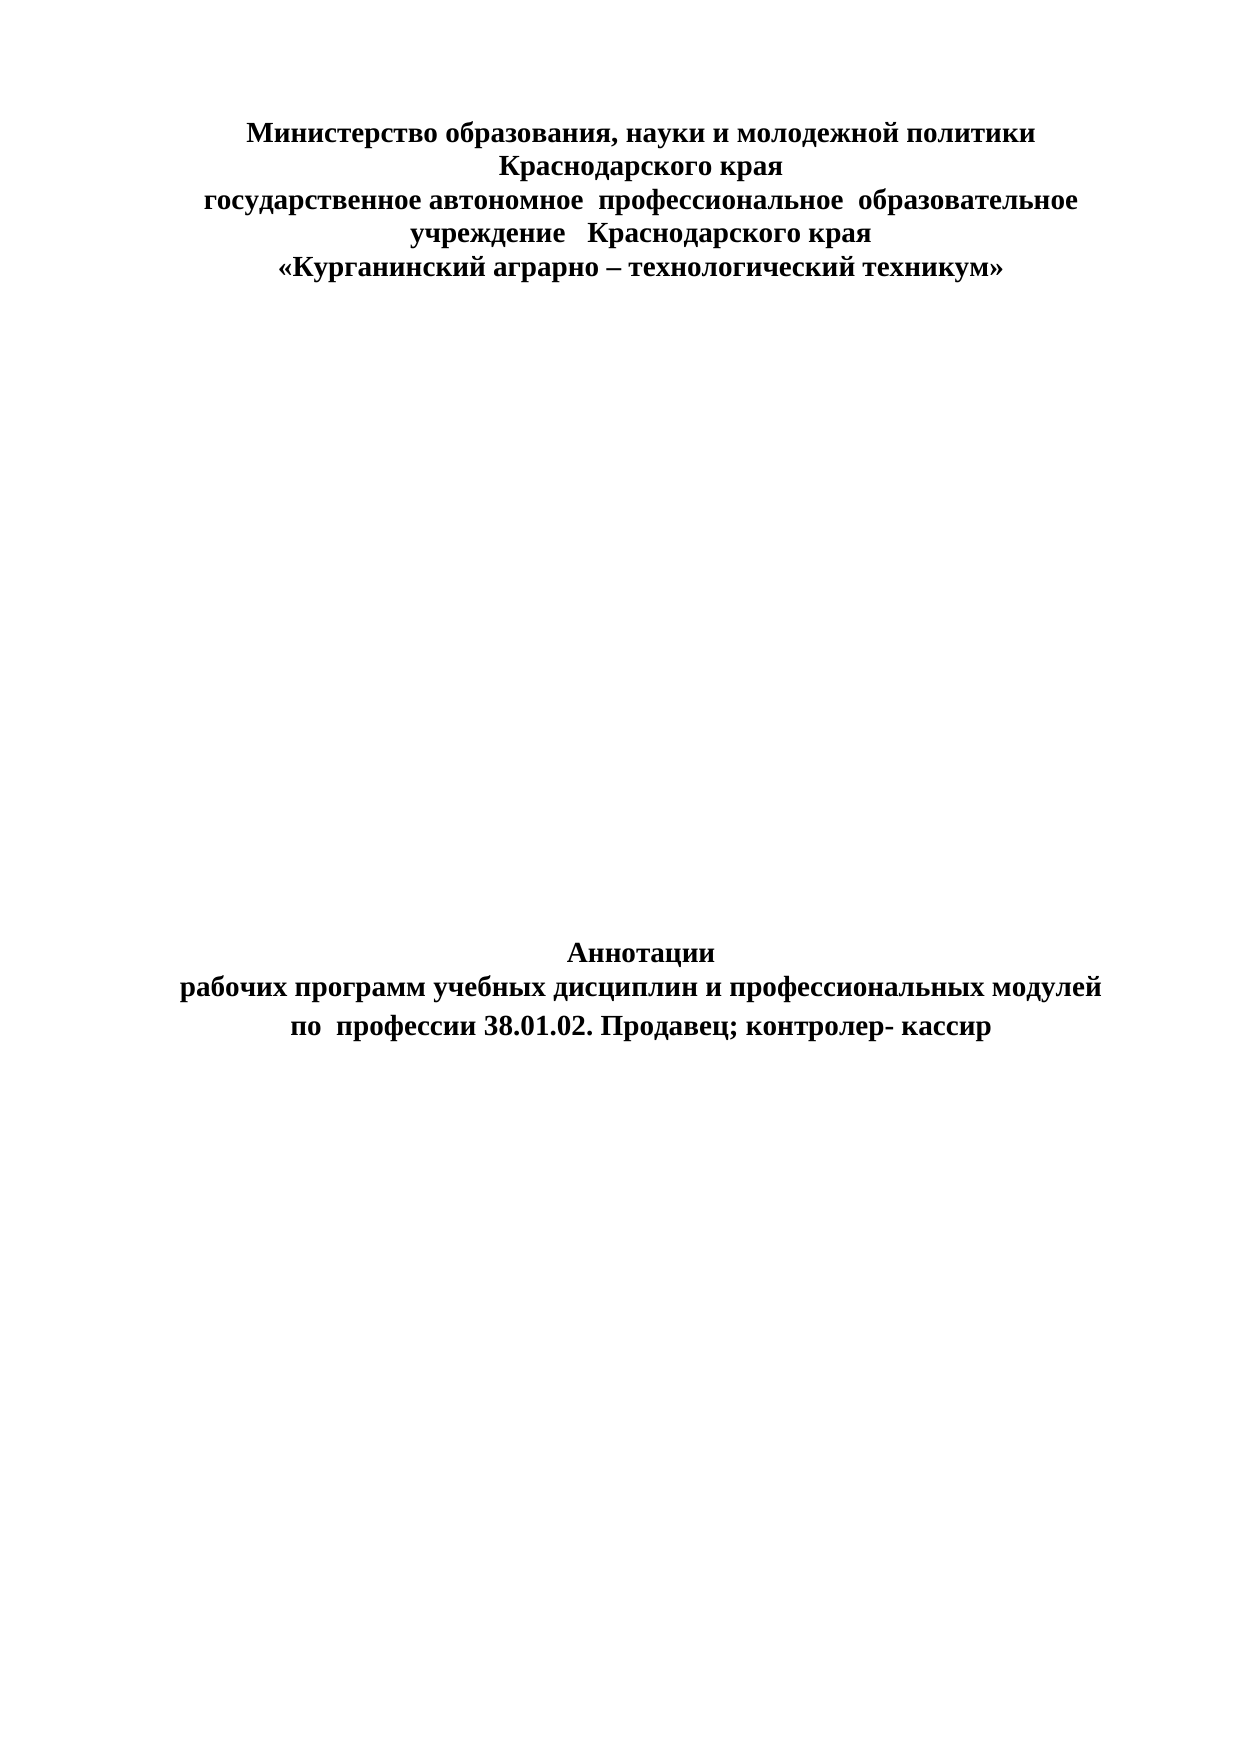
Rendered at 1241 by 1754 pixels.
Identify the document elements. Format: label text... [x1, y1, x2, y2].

text «Курганинский аграрно – технологический техникум» [177, 249, 1105, 282]
text рабочих программ учебных дисциплин и профессиональных модулей по профессии 38.01.02. Продавец; контролер- кассир [177, 969, 1105, 1041]
text Министерство образования, науки и молодежной политики [177, 115, 1105, 148]
text Аннотации [177, 936, 1105, 969]
text государственное автономное профессиональное образовательное учреждение Краснодарского края [177, 182, 1105, 249]
text Краснодарского края [177, 148, 1105, 182]
